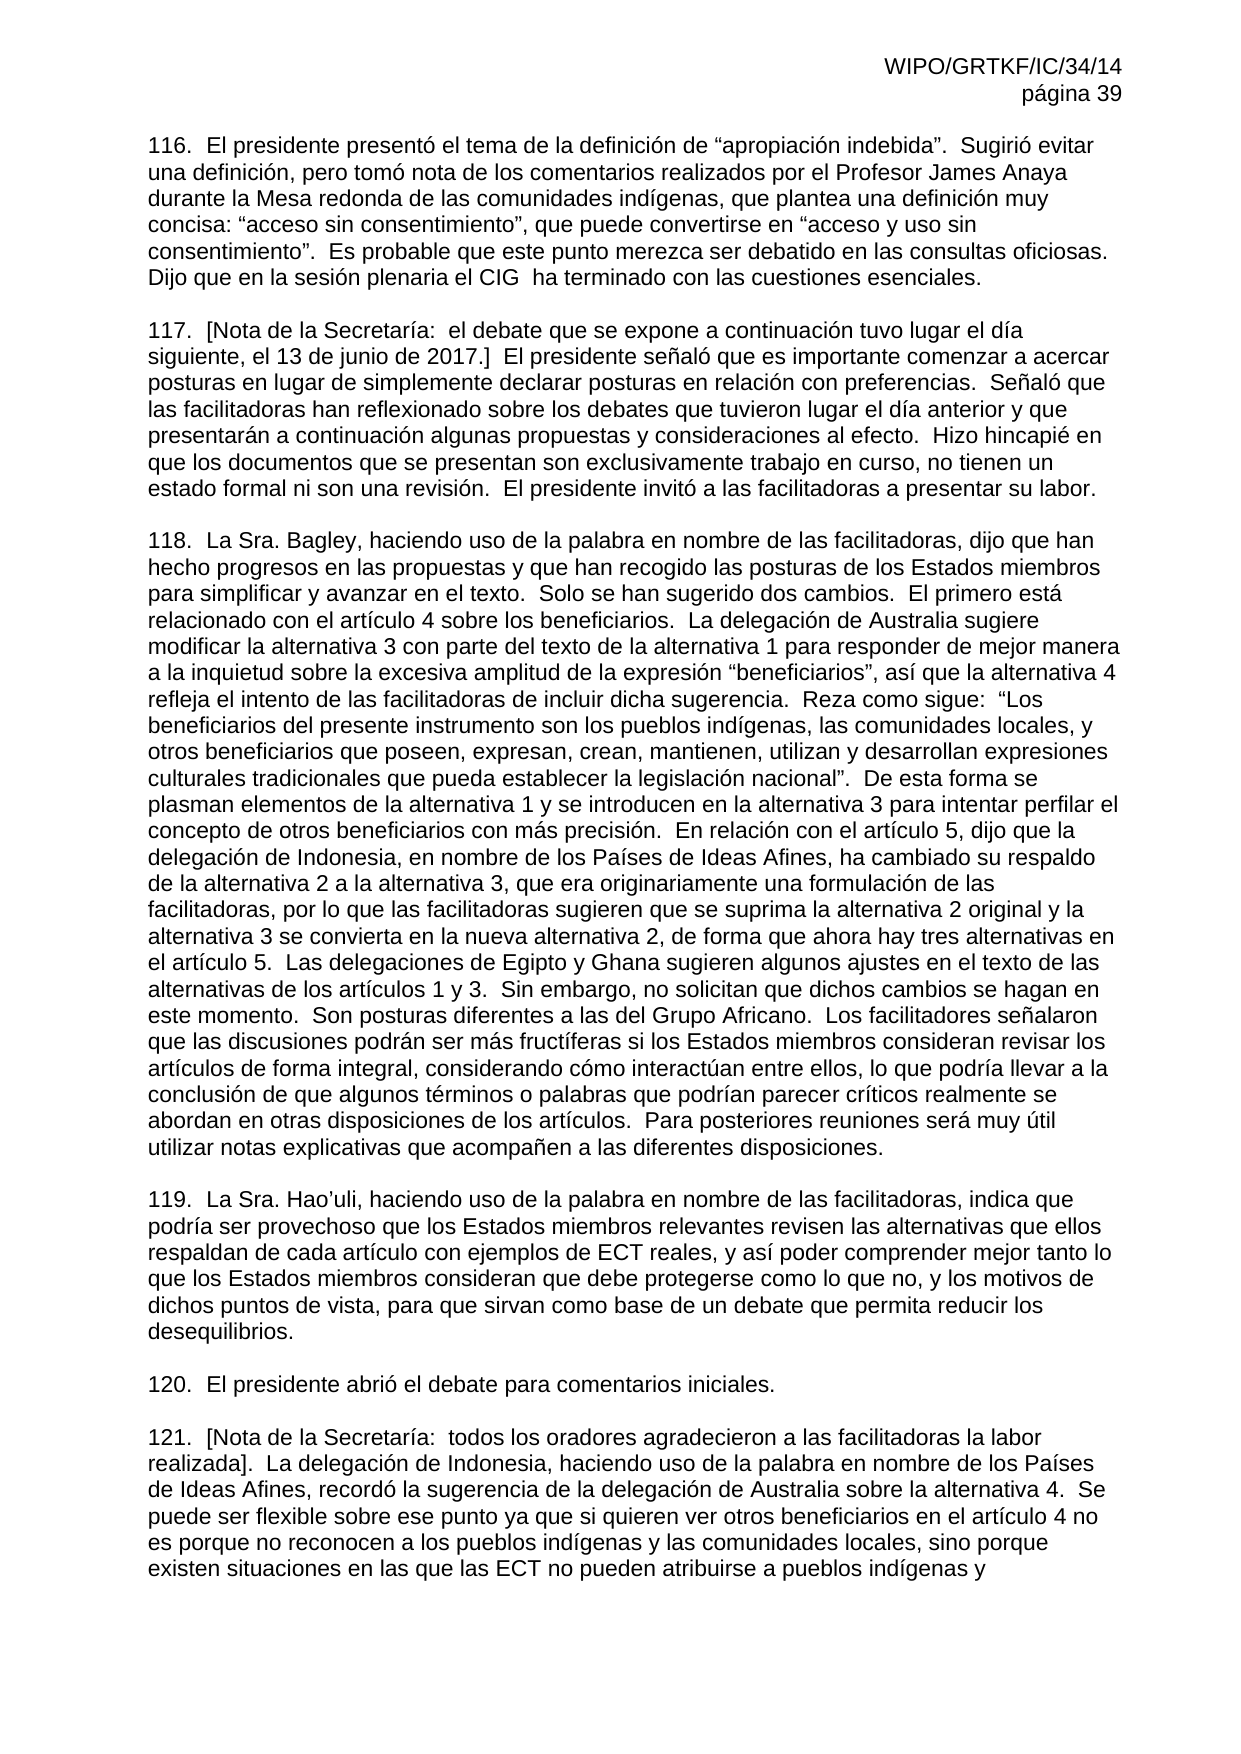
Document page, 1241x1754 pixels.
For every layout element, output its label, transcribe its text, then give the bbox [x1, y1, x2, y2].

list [148, 1423, 1122, 1582]
list La Sra. Bagley, haciendo uso de la palabra en nombre de las facilitadoras, dijo que han hecho progresos en las propuestas y que han recogido las posturas de los Estados miembros para simplificar y avanzar en el texto. Solo se han sugerido dos cambios. El primero está relacionado con el artículo 4 sobre los beneficiarios. La delegación de Australia sugiere modificar la alternativa 3 con parte del texto de la alternativa 1 para responder de mejor manera a la inquietud sobre la excesiva amplitud de la expresión “beneficiarios”, así que la alternativa 4 refleja el intento de las facilitadoras de incluir dicha sugerencia. Reza como sigue: “Los beneficiarios del presente instrumento son los pueblos indígenas, las comunidades locales, y otros beneficiarios que poseen, expresan, crean, mantienen, utilizan y desarrollan expresiones culturales tradicionales que pueda establecer la legislación nacional”. De esta forma se plasman elementos de la alternativa 1 y se introducen en la alternativa 3 para intentar perfilar el concepto de otros beneficiarios con más precisión. En relación con el artículo 5, dijo que la delegación de Indonesia, en nombre de los Países de Ideas Afines, ha cambiado su respaldo de la alternativa 2 a la alternativa 3, que era originariamente una formulación de las facilitadoras, por lo que las facilitadoras sugieren que se suprima la alternativa 2 original y la alternativa 3 se convierta en la nueva alternativa 2, de forma que ahora hay tres alternativas en el artículo 5. Las delegaciones de Egipto y Ghana sugieren algunos ajustes en el texto de las alternativas de los artículos 1 y 3. Sin embargo, no solicitan que dichos cambios se hagan en este momento. Son posturas diferentes a las del Grupo Africano. Los facilitadores señalaron que las discusiones podrán ser más fructíferas si los Estados miembros consideran revisar los artículos de forma integral, considerando cómo interactúan entre ellos, lo que podría llevar a la conclusión de que algunos términos o palabras que podrían parecer críticos realmente se abordan en otras disposiciones de los artículos. Para posteriores reuniones será muy útil utilizar notas explicativas que acompañen a las diferentes disposiciones. [148, 527, 1122, 1160]
list El presidente presentó el tema de la definición de “apropiación indebida”. Sugirió evitar una definición, pero tomó nota de los comentarios realizados por el Profesor James Anaya durante la Mesa redonda de las comunidades indígenas, que plantea una definición muy concisa: “acceso sin consentimiento”, que puede convertirse en “acceso y uso sin consentimiento”. Es probable que este punto merezca ser debatido en las consultas oficiosas. Dijo que en la sesión plenaria el CIG ha terminado con las cuestiones esenciales. [148, 132, 1122, 290]
list [Nota de la Secretaría: el debate que se expone a continuación tuvo lugar el día siguiente, el 13 de junio de 2017.] El presidente señaló que es importante comenzar a acercar posturas en lugar de simplemente declarar posturas en relación con preferencias. Señaló que las facilitadoras han reflexionado sobre los debates que tuvieron lugar el día anterior y que presentarán a continuación algunas propuestas y consideraciones al efecto. Hizo hincapié en que los documentos que se presentan son exclusivamente trabajo en curso, no tienen un estado formal ni son una revisión. El presidente invitó a las facilitadoras a presentar su labor. [148, 317, 1122, 501]
list La Sra. Hao’uli, haciendo uso de la palabra en nombre de las facilitadoras, indica que podría ser provechoso que los Estados miembros relevantes revisen las alternativas que ellos respaldan de cada artículo con ejemplos de ECT reales, y así poder comprender mejor tanto lo que los Estados miembros consideran que debe protegerse como lo que no, y los motivos de dichos puntos de vista, para que sirvan como base de un debate que permita reducir los desequilibrios. [148, 1186, 1122, 1344]
list El presidente abrió el debate para comentarios iniciales. [148, 1371, 1122, 1397]
